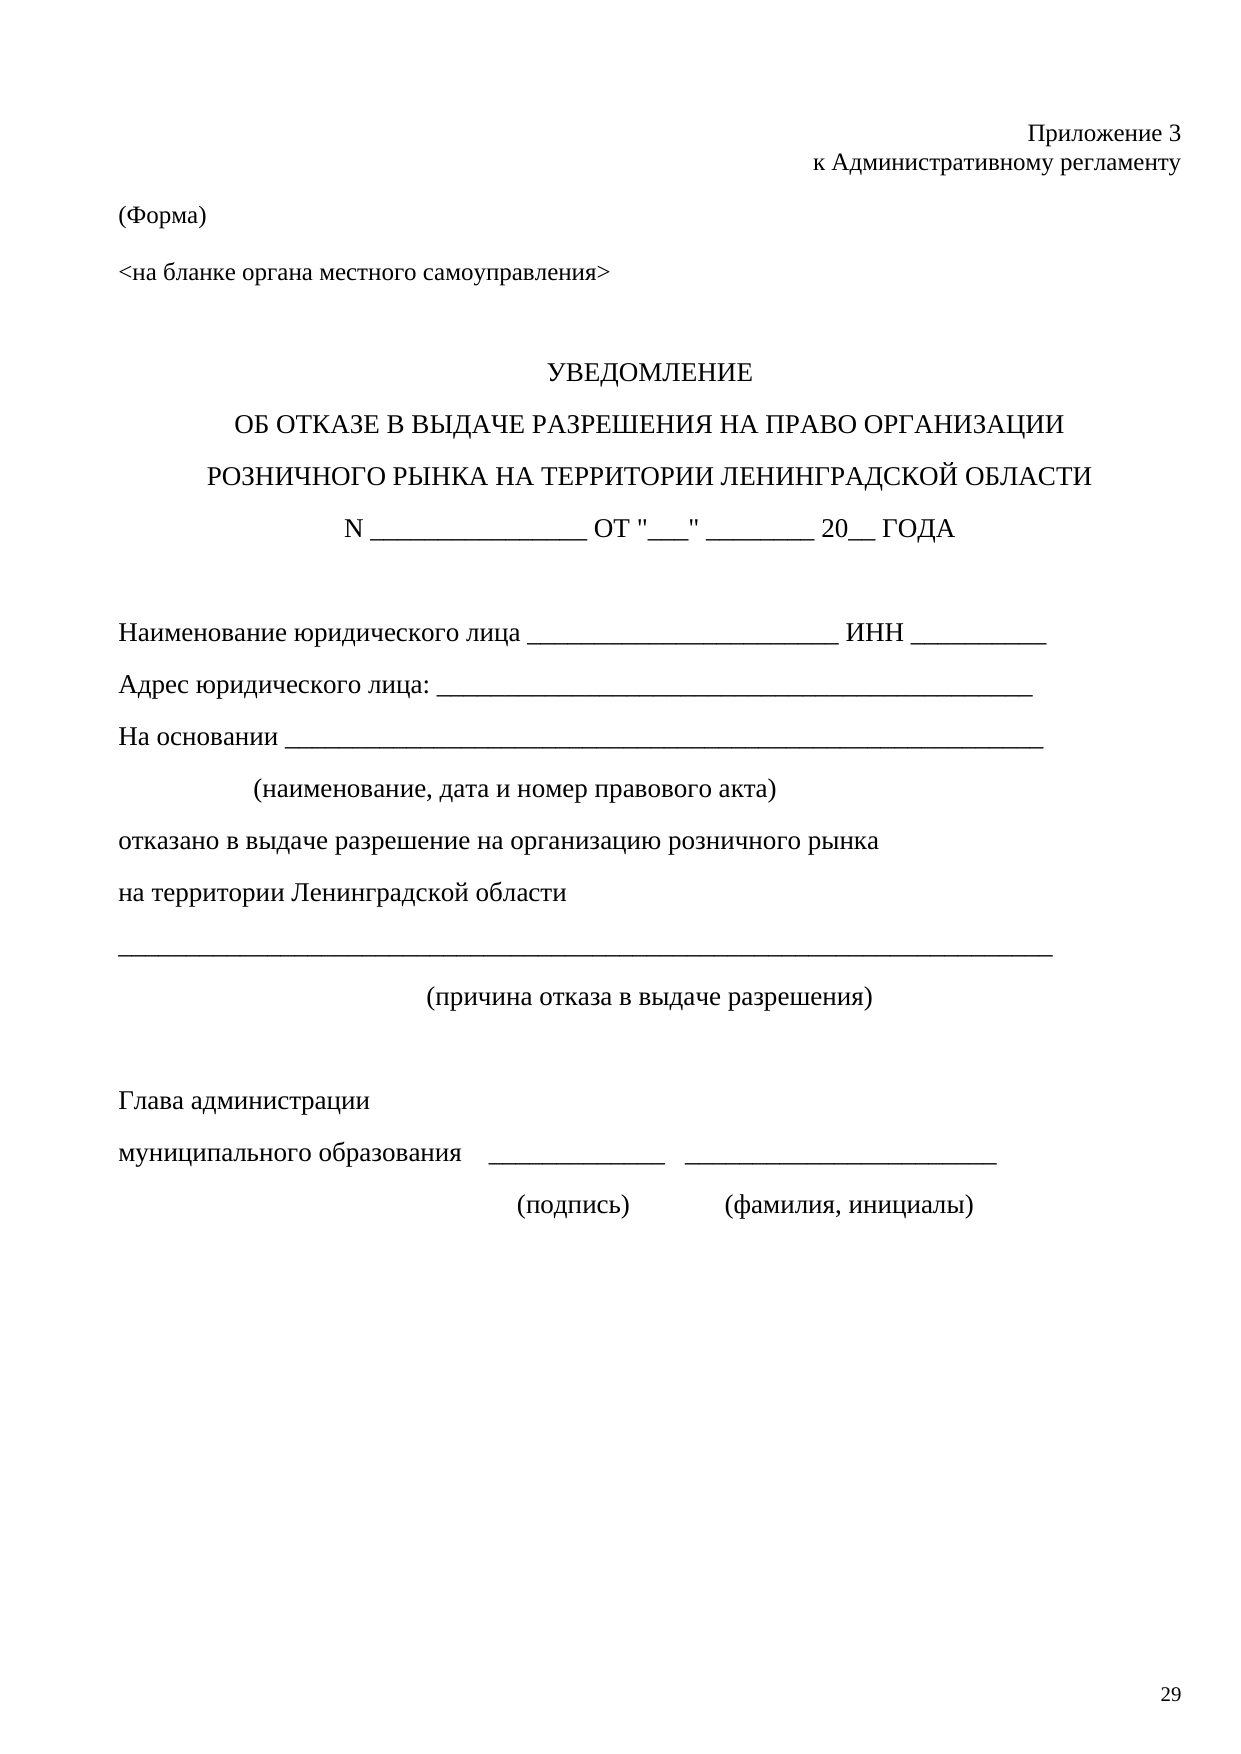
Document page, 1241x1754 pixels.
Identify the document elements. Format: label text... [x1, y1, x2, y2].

text РОЗНИЧНОГО РЫНКА НА ТЕРРИТОРИИ ЛЕНИНГРАДСКОЙ ОБЛАСТИ [118, 460, 1181, 491]
text <на бланке органа местного самоуправления> [118, 257, 1181, 286]
text УВЕДОМЛЕНИЕ [118, 356, 1181, 387]
text _____________________________________________________________________ [118, 928, 1181, 959]
text На основании ________________________________________________________ [118, 720, 1181, 751]
text (наименование, дата и номер правового акта) [118, 772, 1181, 803]
text Наименование юридического лица _______________________ ИНН __________ [118, 616, 1181, 647]
text (причина отказа в выдаче разрешения) [118, 980, 1181, 1011]
text ОБ ОТКАЗЕ В ВЫДАЧЕ РАЗРЕШЕНИЯ НА ПРАВО ОРГАНИЗАЦИИ [118, 408, 1181, 439]
text Адрес юридического лица: ____________________________________________ [118, 668, 1181, 699]
text (Форма) [118, 200, 1181, 228]
text Приложение 3 [118, 118, 1181, 147]
text муниципального образования _____________ _______________________ [118, 1136, 1181, 1167]
text к Административному регламенту [118, 147, 1181, 176]
text Глава администрации [118, 1084, 1181, 1115]
text N ________________ ОТ "___" ________ 20__ ГОДА [118, 512, 1181, 543]
text отказано в выдаче разрешение на организацию розничного рынка [118, 824, 1181, 855]
text на территории Ленинградской области [118, 876, 1181, 907]
text (подпись) (фамилия, инициалы) [118, 1188, 1181, 1219]
